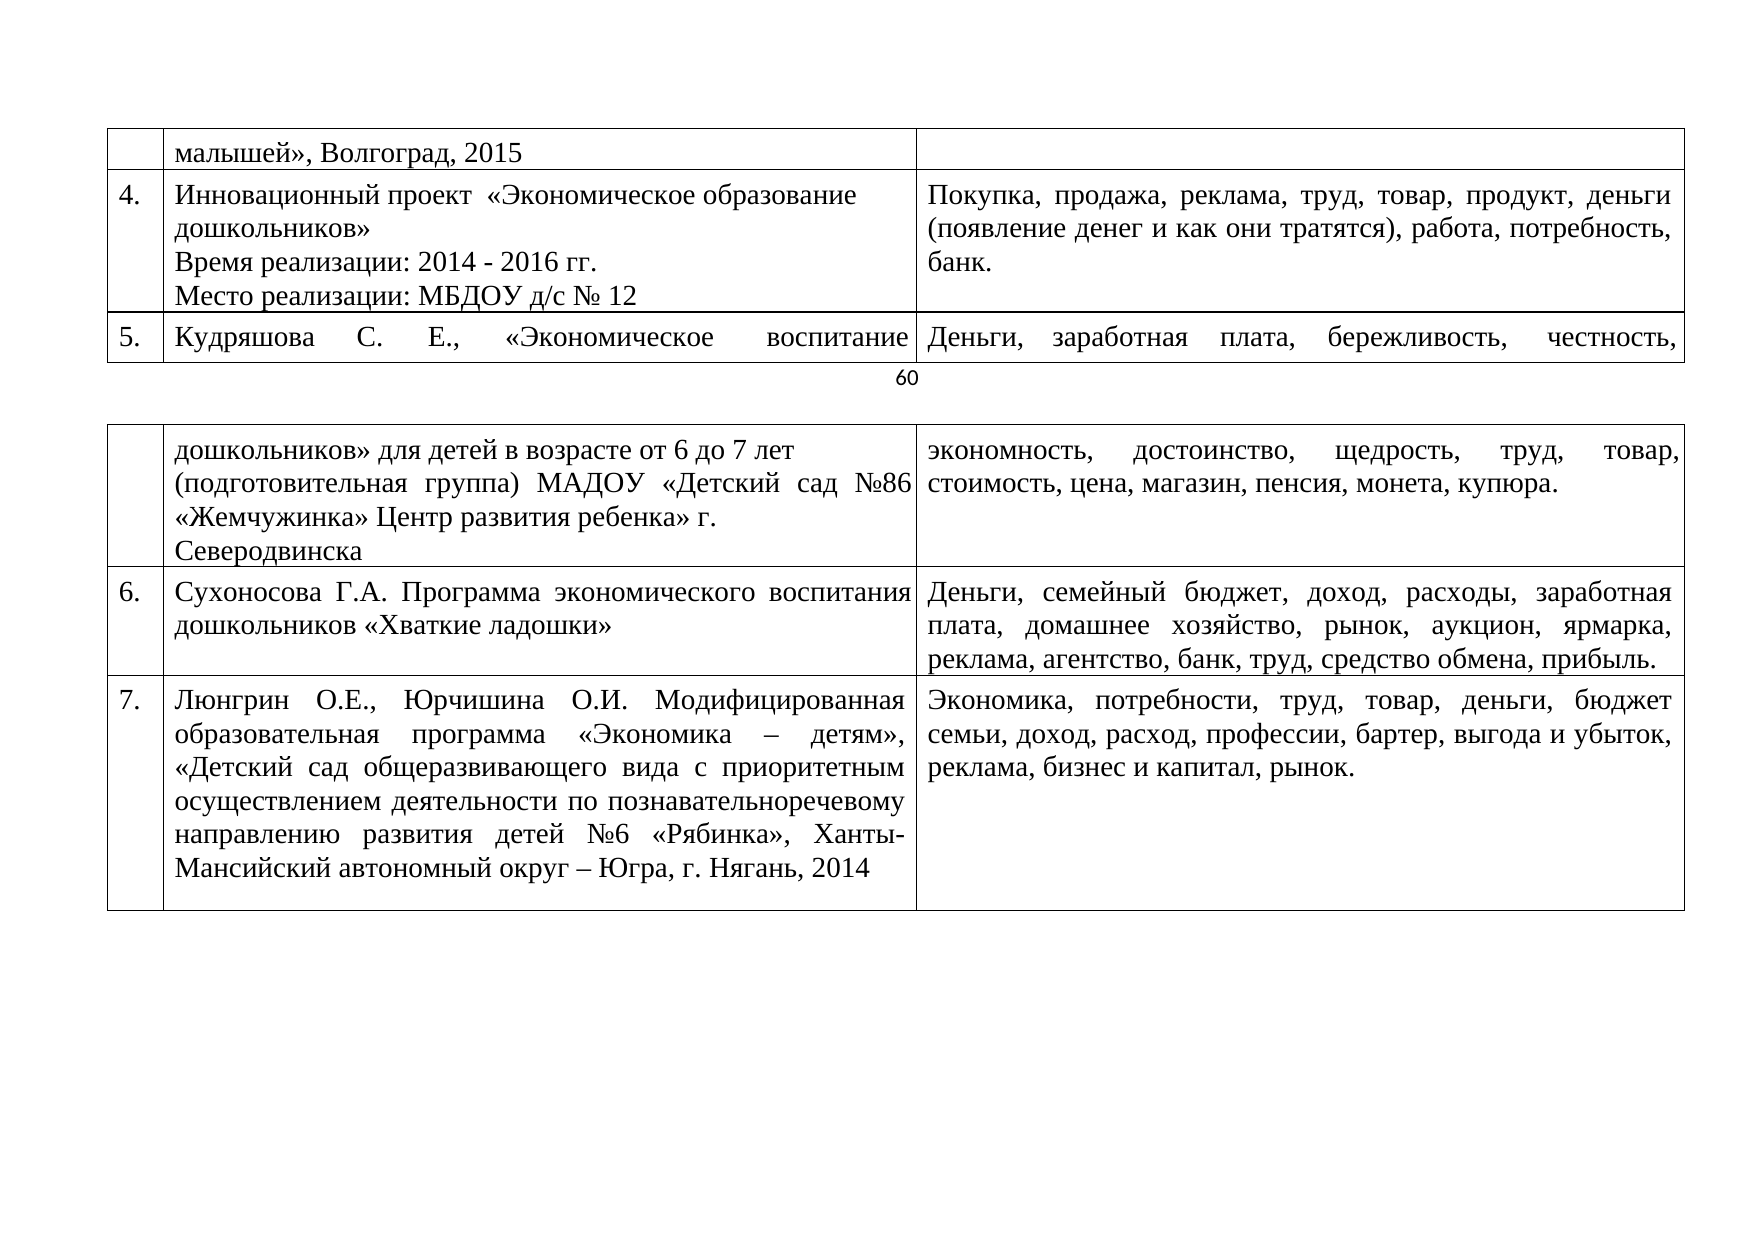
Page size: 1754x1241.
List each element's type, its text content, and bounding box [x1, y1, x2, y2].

table_cell Люнгрин О.Е., Юрчишина О.И. Модифицированная образовательная программа «Экономика – детям», «Детский сад общеразвивающего вида с приоритетным осуществлением деятельности по познавательноречевому направлению развития детей №6 «Рябинка», Ханты-Мансийский автономный округ – Югра, г. Нягань, 2014 [164, 676, 916, 910]
table_header [108, 425, 163, 566]
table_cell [164, 129, 916, 169]
table_cell 6. [108, 567, 163, 674]
table_cell Деньги, заработная плата, бережливость, честность, [917, 313, 1684, 362]
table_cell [917, 129, 1684, 169]
table_cell Покупка, продажа, реклама, труд, товар, продукт, деньги (появление денег и как они тратятся), работа, потребность, банк. [917, 170, 1684, 311]
table_cell 5. [108, 313, 163, 362]
table_cell 4. [108, 170, 163, 311]
table_cell 3. [108, 129, 163, 169]
text 60 [118, 363, 918, 391]
table_cell Кудряшова С. Е., «Экономическое воспитание [164, 313, 916, 362]
table_header экономность, достоинство, щедрость, труд, товар, стоимость, цена, магазин, пенсия, монета, купюра. [917, 425, 1684, 566]
table_cell Деньги, семейный бюджет, доход, расходы, заработная плата, домашнее хозяйство, рынок, аукцион, ярмарка, реклама, агентство, банк, труд, средство обмена, прибыль. [917, 567, 1684, 674]
table_cell Экономика, потребности, труд, товар, деньги, бюджет семьи, доход, расход, профессии, бартер, выгода и убыток, реклама, бизнес и капитал, рынок. [917, 676, 1684, 910]
table_cell Сухоносова Г.А. Программа экономического воспитания дошкольников «Хваткие ладошки» [164, 567, 916, 674]
table_header дошкольников» для детей в возрасте от 6 до 7 лет (подготовительная группа) МАДОУ «Детский сад №86 «Жемчужинка» Центр развития ребенка» г. Северодвинска [164, 425, 916, 566]
table_cell 7. [108, 676, 163, 910]
table_cell Инновационный проект «Экономическое образование дошкольников» Время реализации: 2014 - 2016 гг. Место реализации: МБДОУ д/с № 12 [164, 170, 916, 311]
